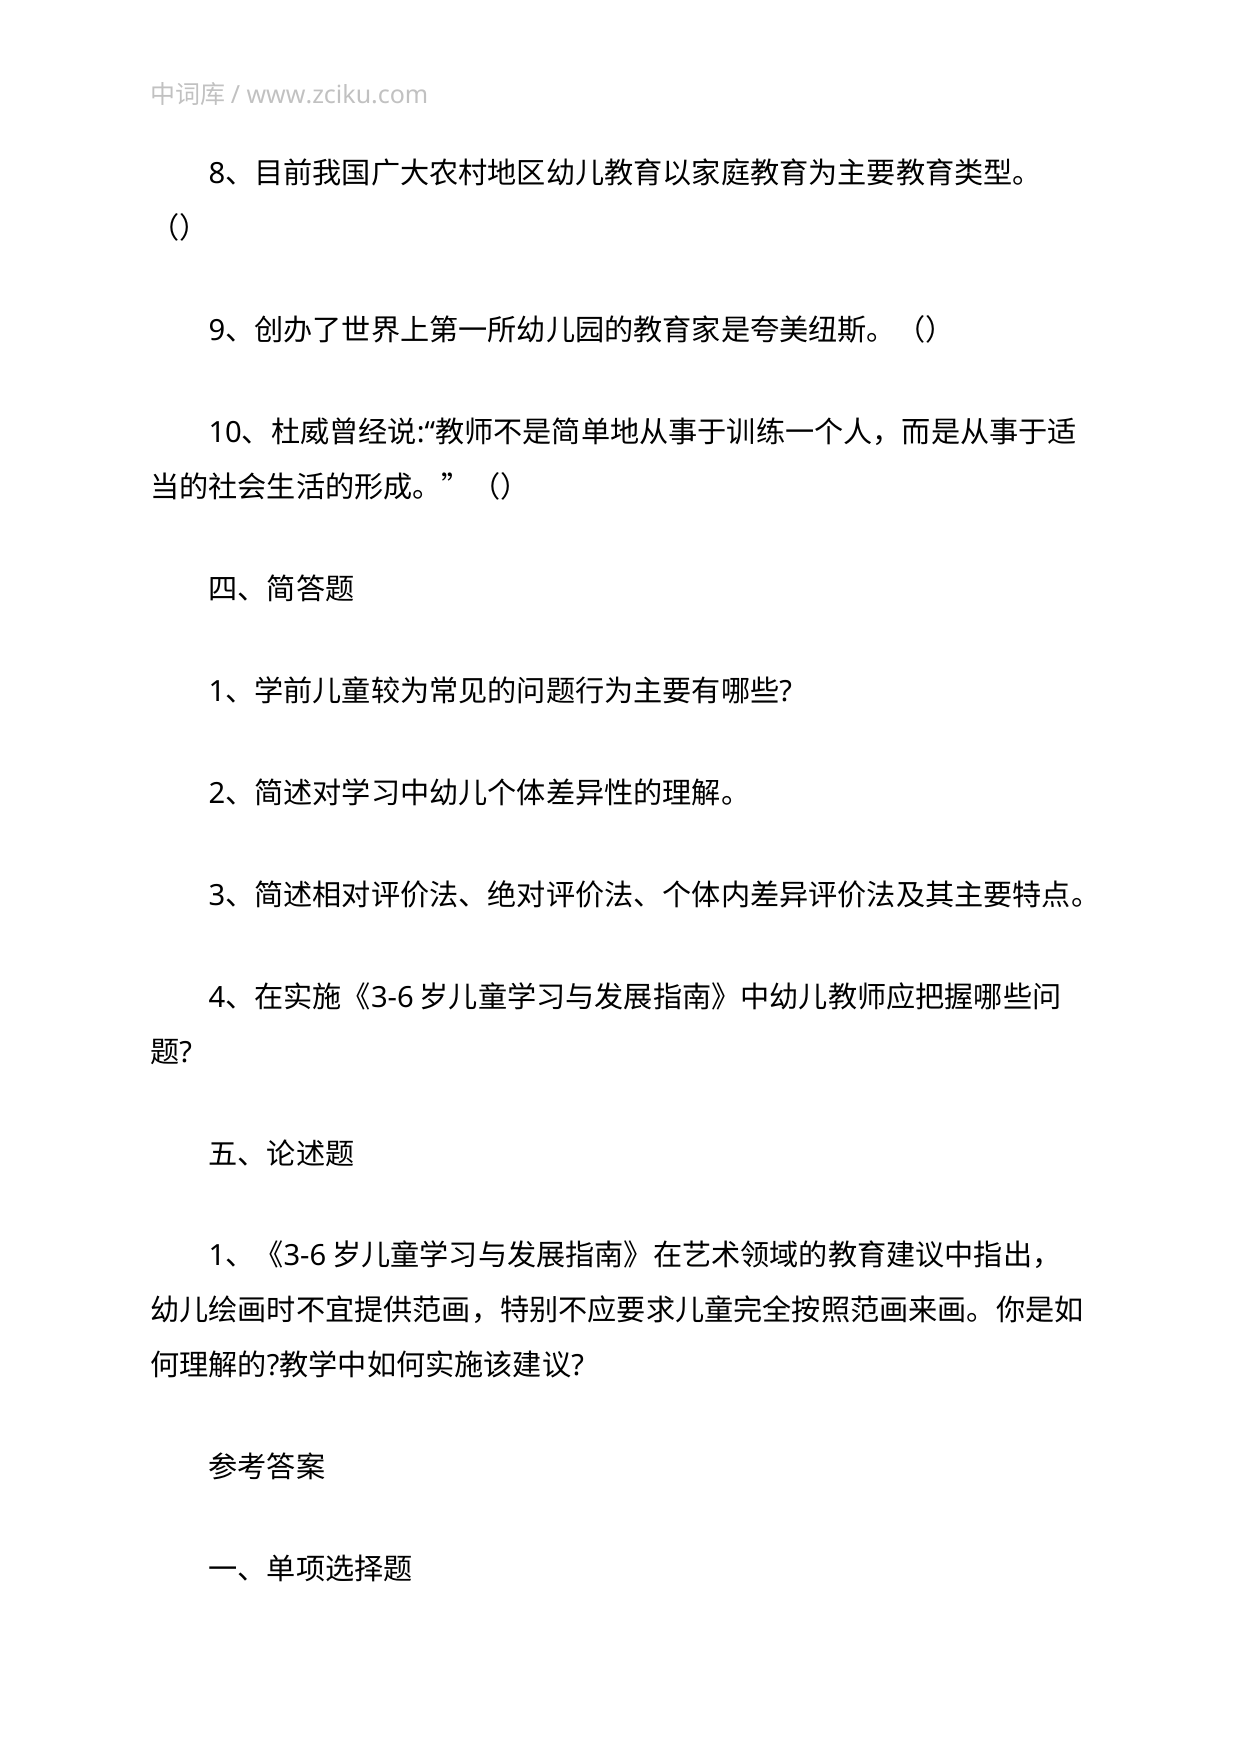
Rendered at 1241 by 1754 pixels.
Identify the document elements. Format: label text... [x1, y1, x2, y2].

text 2、简述对学习中幼儿个体差异性的理解。 [150, 769, 1090, 812]
text 8、目前我国广大农村地区幼儿教育以家庭教育为主要教育类型。（） [150, 150, 1090, 247]
text 一、单项选择题 [150, 1546, 1090, 1588]
text 3、简述相对评价法、绝对评价法、个体内差异评价法及其主要特点。 [150, 871, 1090, 914]
text 1、《3-6岁儿童学习与发展指南》在艺术领域的教育建议中指出，幼儿绘画时不宜提供范画，特别不应要求儿童完全按照范画来画。你是如何理解的?教学中如何实施该建议? [150, 1232, 1090, 1384]
text 四、简答题 [150, 566, 1090, 608]
text 10、杜威曾经说:“教师不是简单地从事于训练一个人，而是从事于适当的社会生活的形成。”（） [150, 409, 1090, 506]
text 参考答案 [150, 1444, 1090, 1486]
text 4、在实施《3-6岁儿童学习与发展指南》中幼儿教师应把握哪些问题? [150, 973, 1090, 1071]
text 五、论述题 [150, 1130, 1090, 1172]
text 1、学前儿童较为常见的问题行为主要有哪些? [150, 667, 1090, 710]
text 9、创办了世界上第一所幼儿园的教育家是夸美纽斯。（） [150, 307, 1090, 349]
